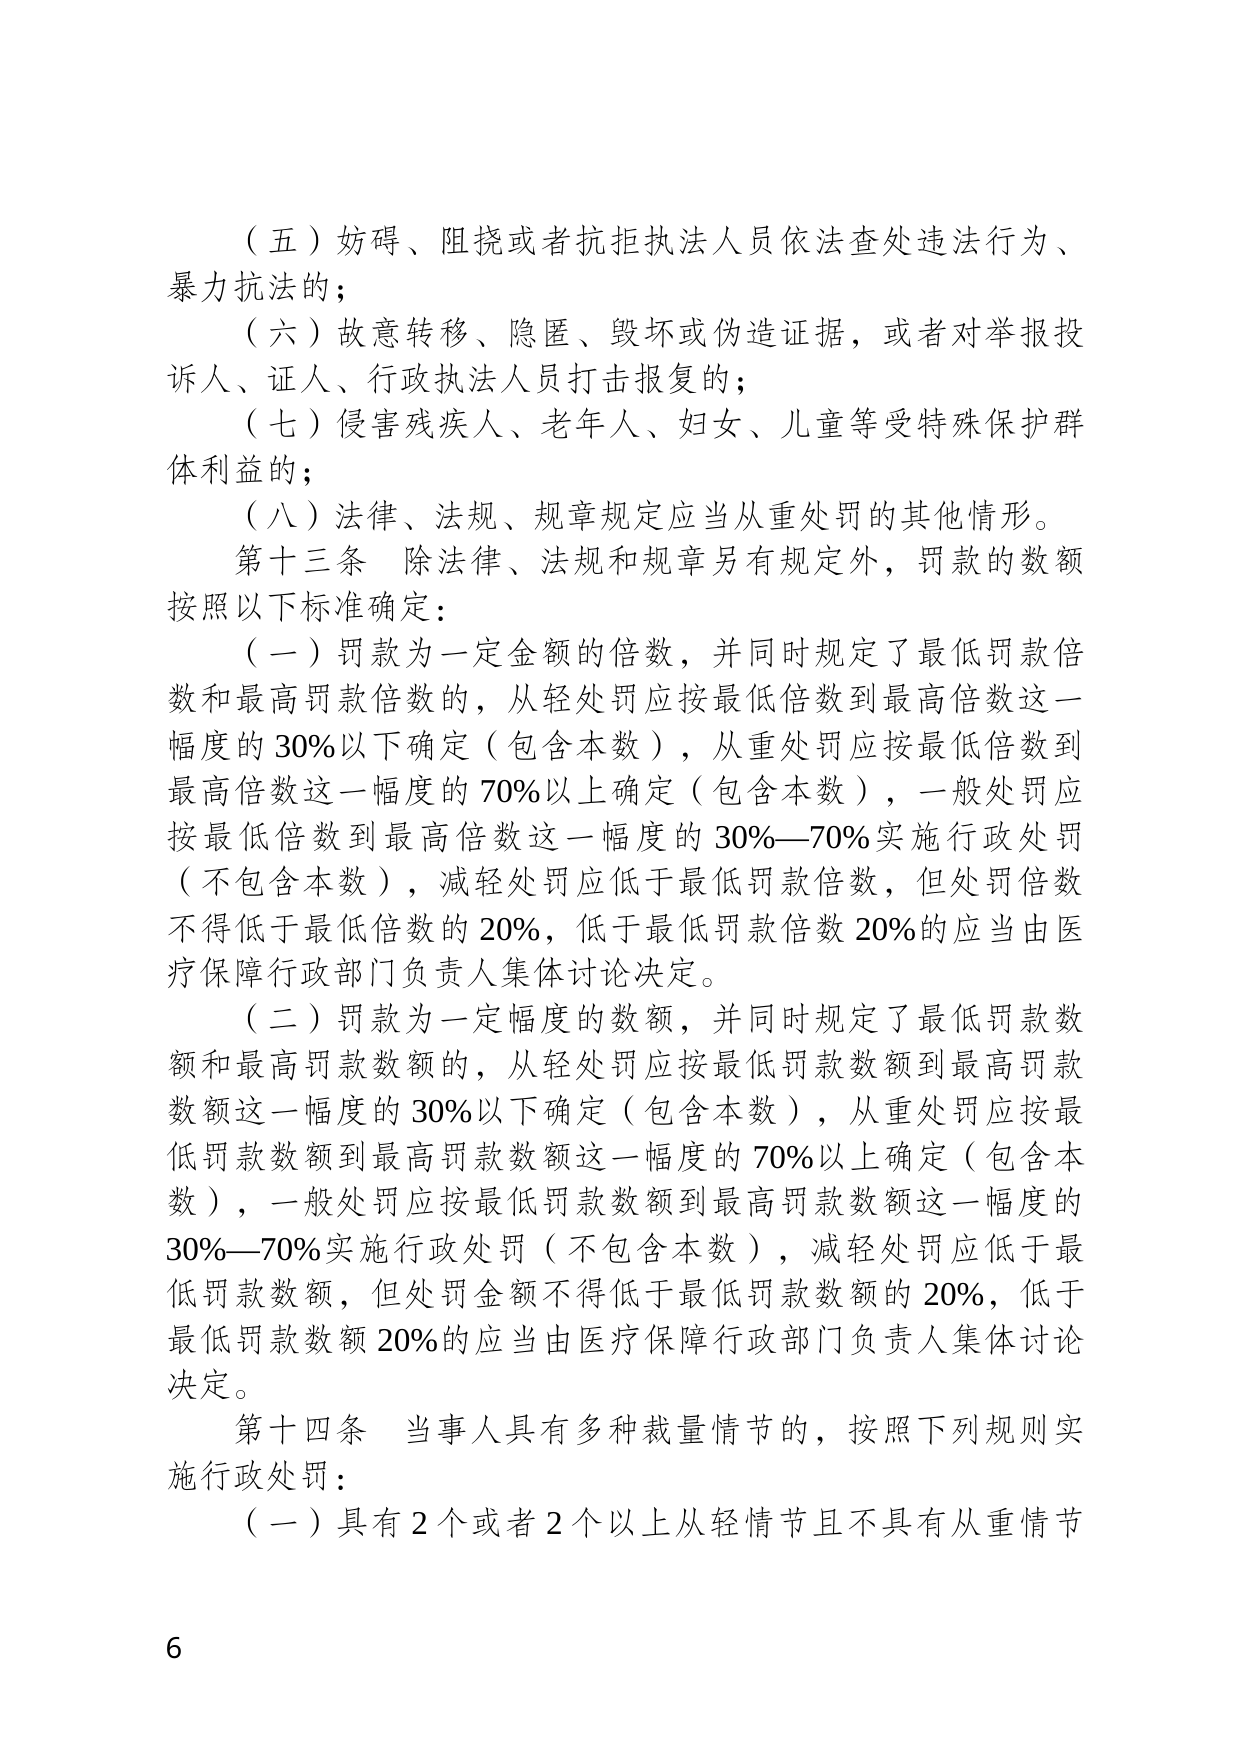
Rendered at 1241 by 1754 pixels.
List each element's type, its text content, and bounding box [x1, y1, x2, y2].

text （一）罚款为一定金额的倍数，并同时规定了最低罚款倍数和最高罚款倍数的，从轻处罚应按最低倍数到最高倍数这一幅度的30%以下确定（包含本数），从重处罚应按最低倍数到最高倍数这一幅度的70%以上确定（包含本数），一般处罚应按最低倍数到最高倍数这一幅度的30%—70%实施行政处罚（不包含本数），减轻处罚应低于最低罚款倍数，但处罚倍数不得低于最低倍数的20%，低于最低罚款倍数20%的应当由医疗保障行政部门负责人集体讨论决定。 [165, 631, 1087, 997]
text （七）侵害残疾人、老年人、妇女、儿童等受特殊保护群体利益的； [165, 403, 1087, 494]
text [165, 1500, 1087, 1546]
text （二）罚款为一定幅度的数额，并同时规定了最低罚款数额和最高罚款数额的，从轻处罚应按最低罚款数额到最高罚款数额这一幅度的30%以下确定（包含本数），从重处罚应按最低罚款数额到最高罚款数额这一幅度的70%以上确定（包含本数），一般处罚应按最低罚款数额到最高罚款数额这一幅度的30%—70%实施行政处罚（不包含本数），减轻处罚应低于最低罚款数额，但处罚金额不得低于最低罚款数额的20%，低于最低罚款数额20%的应当由医疗保障行政部门负责人集体讨论决定。 [165, 997, 1087, 1409]
text （六）故意转移、隐匿、毁坏或伪造证据，或者对举报投诉人、证人、行政执法人员打击报复的； [165, 311, 1087, 403]
text （八）法律、法规、规章规定应当从重处罚的其他情形。 [165, 494, 1087, 540]
text 第十四条 当事人具有多种裁量情节的，按照下列规则实施行政处罚： [165, 1409, 1087, 1500]
text 第十三条 除法律、法规和规章另有规定外，罚款的数额按照以下标准确定： [165, 540, 1087, 631]
text （五）妨碍、阻挠或者抗拒执法人员依法查处违法行为、暴力抗法的； [165, 220, 1087, 311]
